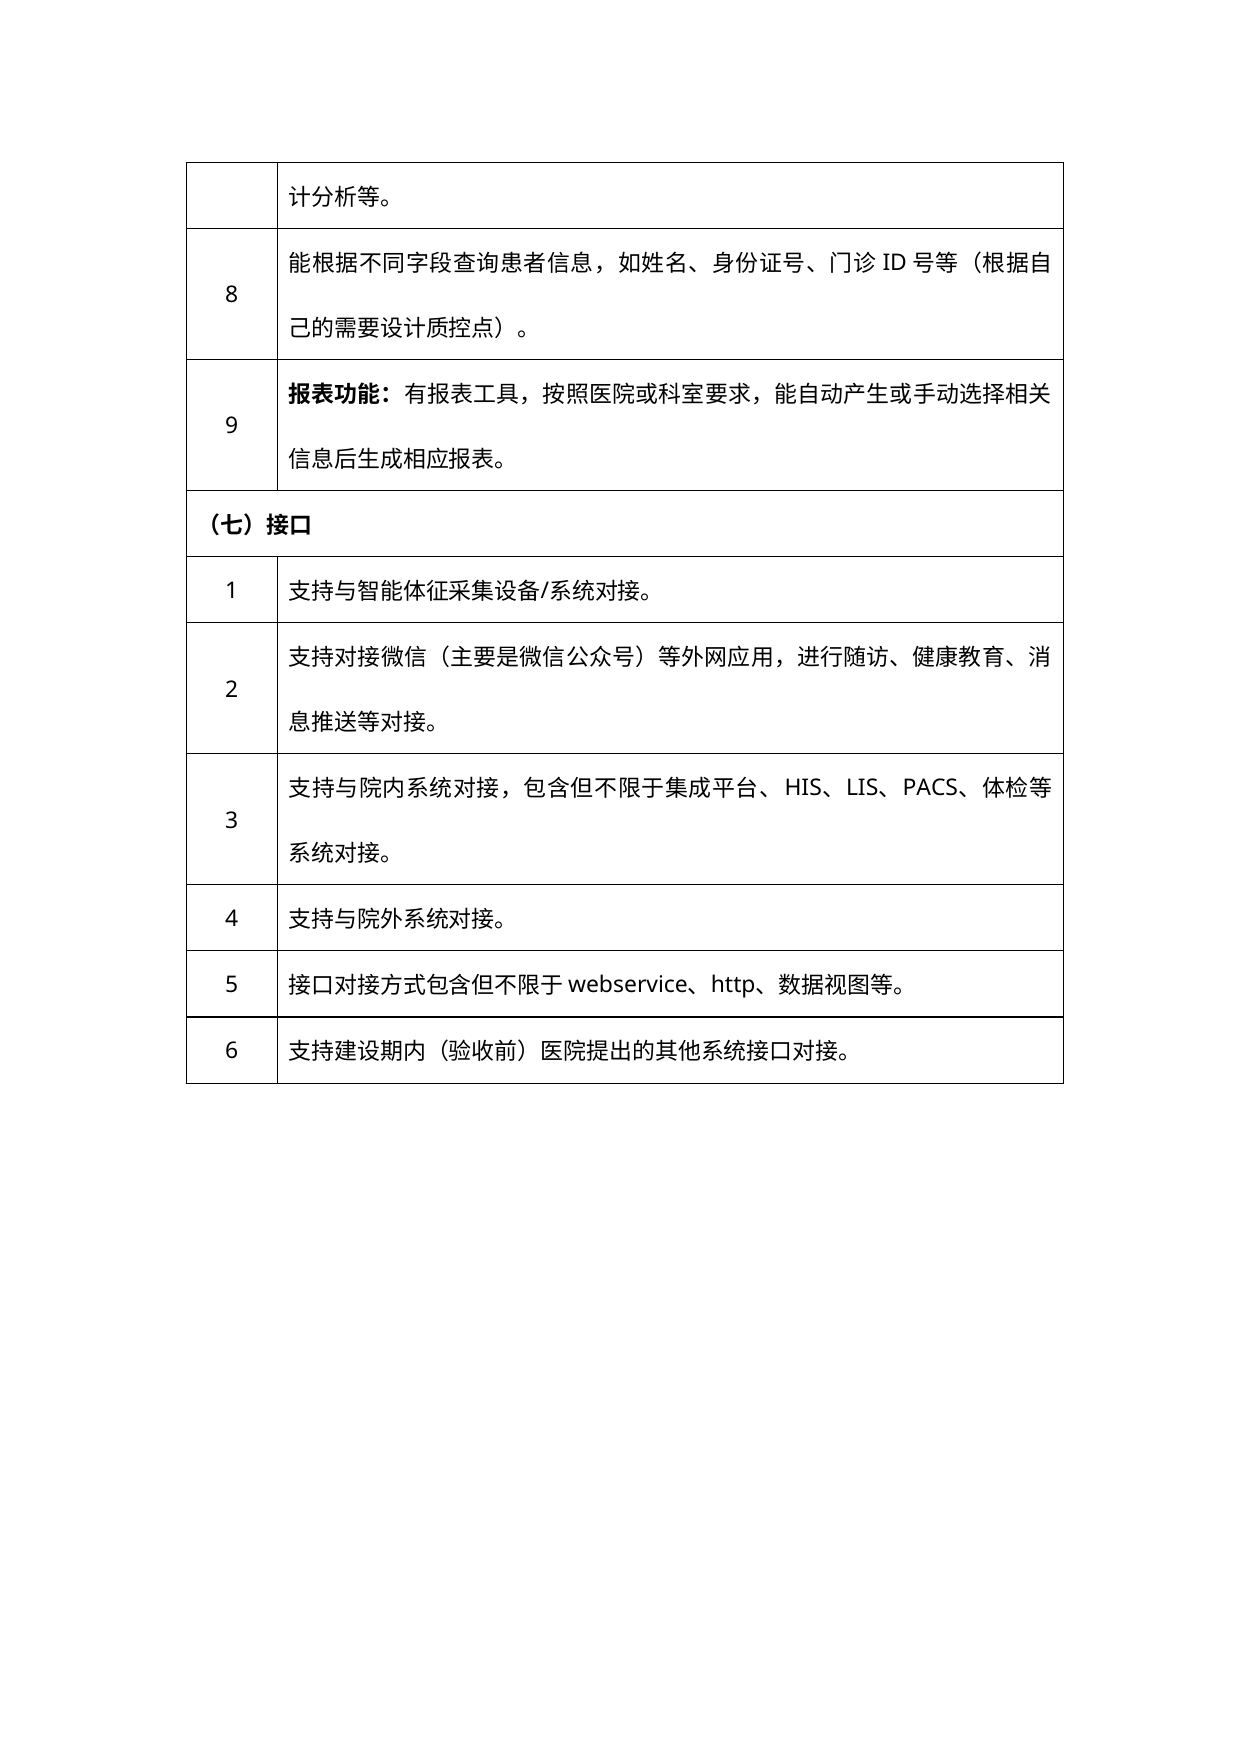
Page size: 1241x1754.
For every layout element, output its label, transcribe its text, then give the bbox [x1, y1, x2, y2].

table_cell 7 [187, 163, 277, 228]
table_cell 3 [187, 754, 277, 884]
table_cell 8 [187, 229, 277, 359]
table_cell 支持与院内系统对接，包含但不限于集成平台、HIS、LIS、PACS、体检等系统对接。 [278, 754, 1063, 884]
table_cell 2 [187, 623, 277, 753]
table_cell 能根据不同字段查询患者信息，如姓名、身份证号、门诊ID号等（根据自己的需要设计质控点）。 [278, 229, 1063, 359]
table_cell 支持与院外系统对接。 [278, 885, 1063, 950]
table_cell 接口对接方式包含但不限于webservice、http、数据视图等。 [278, 951, 1063, 1016]
table_cell 6 [187, 1018, 277, 1082]
table_cell 支持建设期内（验收前）医院提出的其他系统接口对接。 [278, 1018, 1063, 1082]
table_cell 支持与智能体征采集设备/系统对接。 [278, 557, 1063, 622]
table_cell 4 [187, 885, 277, 950]
table_cell 9 [187, 360, 277, 490]
table_cell 报表功能：有报表工具，按照医院或科室要求，能自动产生或手动选择相关信息后生成相应报表。 [278, 360, 1063, 490]
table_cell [278, 163, 1063, 228]
table_cell （七）接口 [187, 491, 1063, 556]
table_cell 1 [187, 557, 277, 622]
table_cell 5 [187, 951, 277, 1016]
table_cell 支持对接微信（主要是微信公众号）等外网应用，进行随访、健康教育、消息推送等对接。 [278, 623, 1063, 753]
